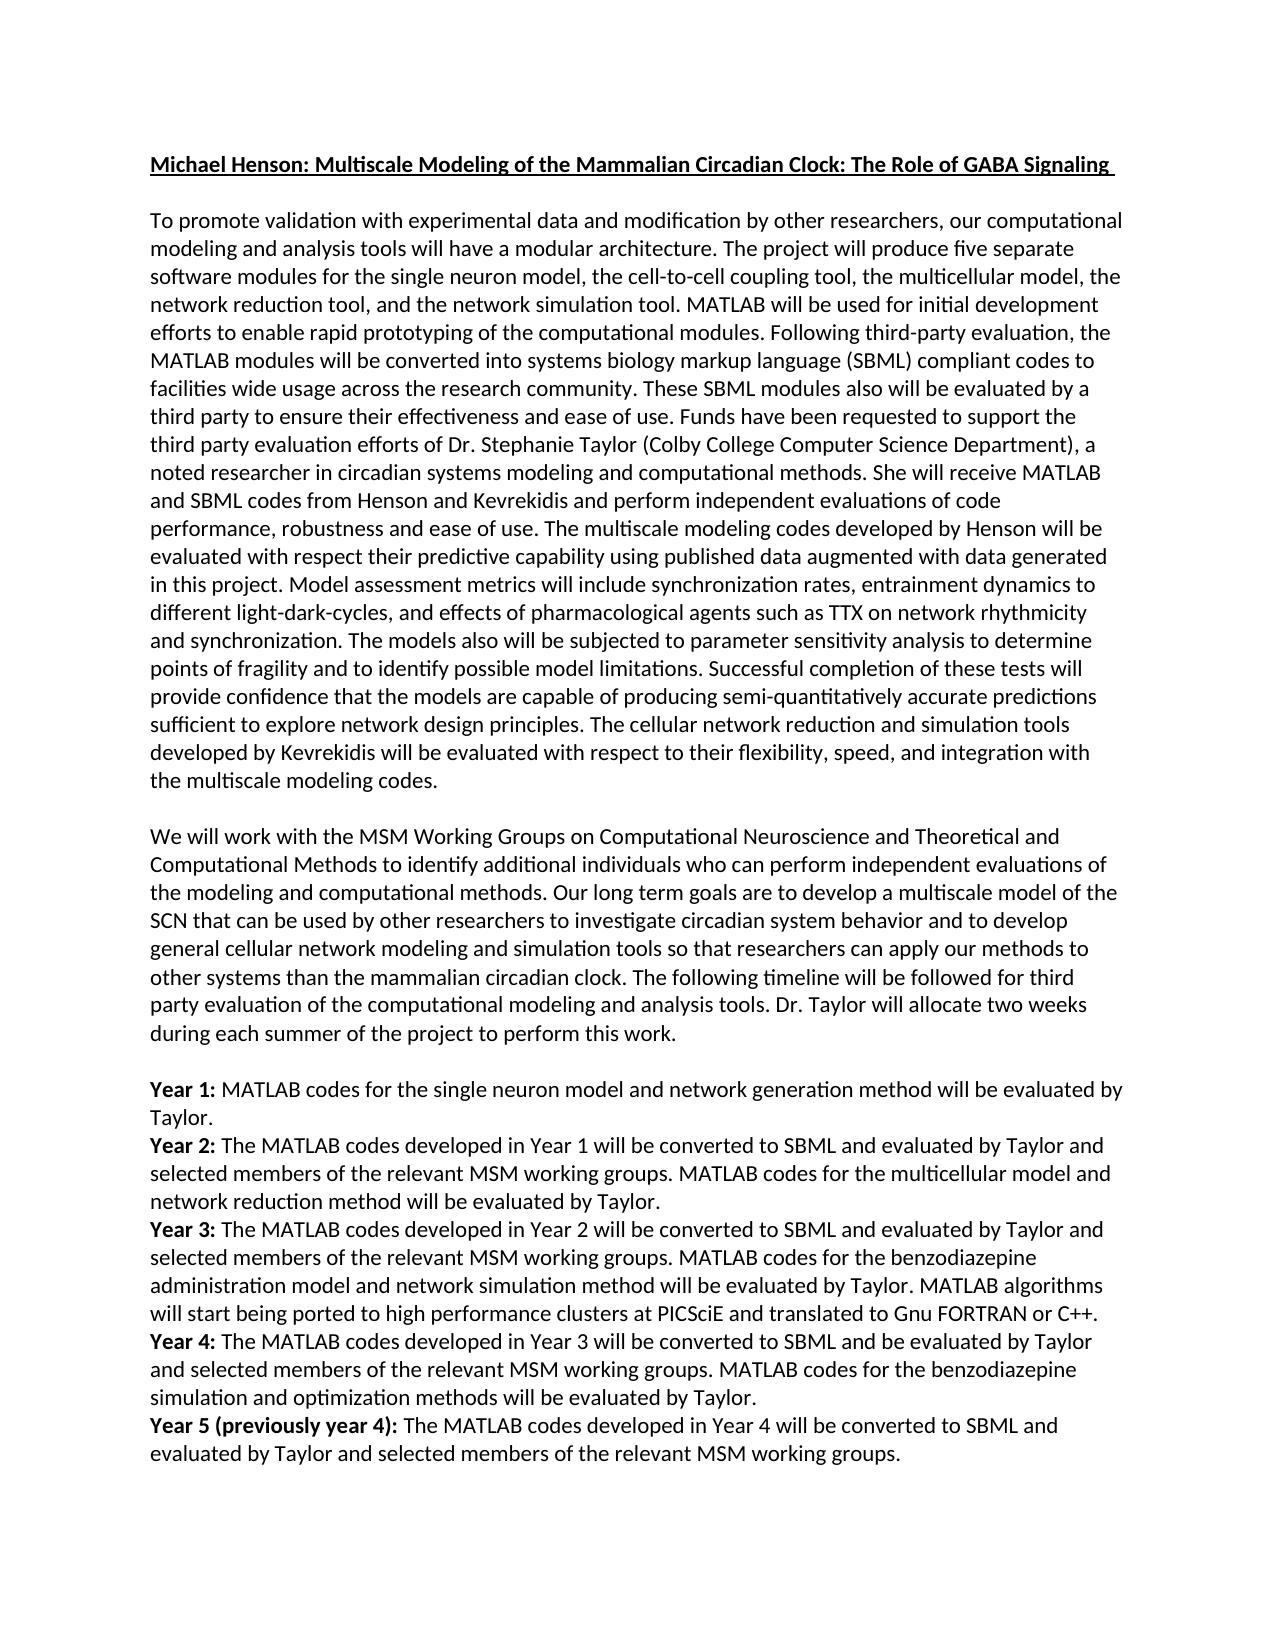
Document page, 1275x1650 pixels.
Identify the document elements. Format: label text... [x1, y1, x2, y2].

text Year 2: The MATLAB codes developed in Year 1 will be converted to SBML and evaluated by Taylor and selected members of the relevant MSM working groups. MATLAB codes for the multicellular model and network reduction method will be evaluated by Taylor. [150, 1131, 1125, 1215]
text Year 5 (previously year 4): The MATLAB codes developed in Year 4 will be converted to SBML and evaluated by Taylor and selected members of the relevant MSM working groups. [150, 1411, 1125, 1467]
text To promote validation with experimental data and modification by other researchers, our computational modeling and analysis tools will have a modular architecture. The project will produce five separate software modules for the single neuron model, the cell-to-cell coupling tool, the multicellular model, the network reduction tool, and the network simulation tool. MATLAB will be used for initial development efforts to enable rapid prototyping of the computational modules. Following third-party evaluation, the MATLAB modules will be converted into systems biology markup language (SBML) compliant codes to facilities wide usage across the research community. These SBML modules also will be evaluated by a third party to ensure their effectiveness and ease of use. Funds have been requested to support the third party evaluation efforts of Dr. Stephanie Taylor (Colby College Computer Science Department), a noted researcher in circadian systems modeling and computational methods. She will receive MATLAB and SBML codes from Henson and Kevrekidis and perform independent evaluations of code performance, robustness and ease of use. The multiscale modeling codes developed by Henson will be evaluated with respect their predictive capability using published data augmented with data generated in this project. Model assessment metrics will include synchronization rates, entrainment dynamics to different light-dark-cycles, and effects of pharmacological agents such as TTX on network rhythmicity and synchronization. The models also will be subjected to parameter sensitivity analysis to determine points of fragility and to identify possible model limitations. Successful completion of these tests will provide confidence that the models are capable of producing semi-quantitatively accurate predictions sufficient to explore network design principles. The cellular network reduction and simulation tools developed by Kevrekidis will be evaluated with respect to their flexibility, speed, and integration with the multiscale modeling codes. [150, 206, 1125, 794]
text Michael Henson: Multiscale Modeling of the Mammalian Circadian Clock: The Role of GABA Signaling [150, 150, 1125, 178]
text Year 3: The MATLAB codes developed in Year 2 will be converted to SBML and evaluated by Taylor and selected members of the relevant MSM working groups. MATLAB codes for the benzodiazepine administration model and network simulation method will be evaluated by Taylor. MATLAB algorithms will start being ported to high performance clusters at PICSciE and translated to Gnu FORTRAN or C++. [150, 1215, 1125, 1327]
text We will work with the MSM Working Groups on Computational Neuroscience and Theoretical and Computational Methods to identify additional individuals who can perform independent evaluations of the modeling and computational methods. Our long term goals are to develop a multiscale model of the SCN that can be used by other researchers to investigate circadian system behavior and to develop general cellular network modeling and simulation tools so that researchers can apply our methods to other systems than the mammalian circadian clock. The following timeline will be followed for third party evaluation of the computational modeling and analysis tools. Dr. Taylor will allocate two weeks during each summer of the project to perform this work. [150, 822, 1125, 1047]
text Year 4: The MATLAB codes developed in Year 3 will be converted to SBML and be evaluated by Taylor and selected members of the relevant MSM working groups. MATLAB codes for the benzodiazepine simulation and optimization methods will be evaluated by Taylor. [150, 1327, 1125, 1411]
text Year 1: MATLAB codes for the single neuron model and network generation method will be evaluated by Taylor. [150, 1075, 1125, 1131]
